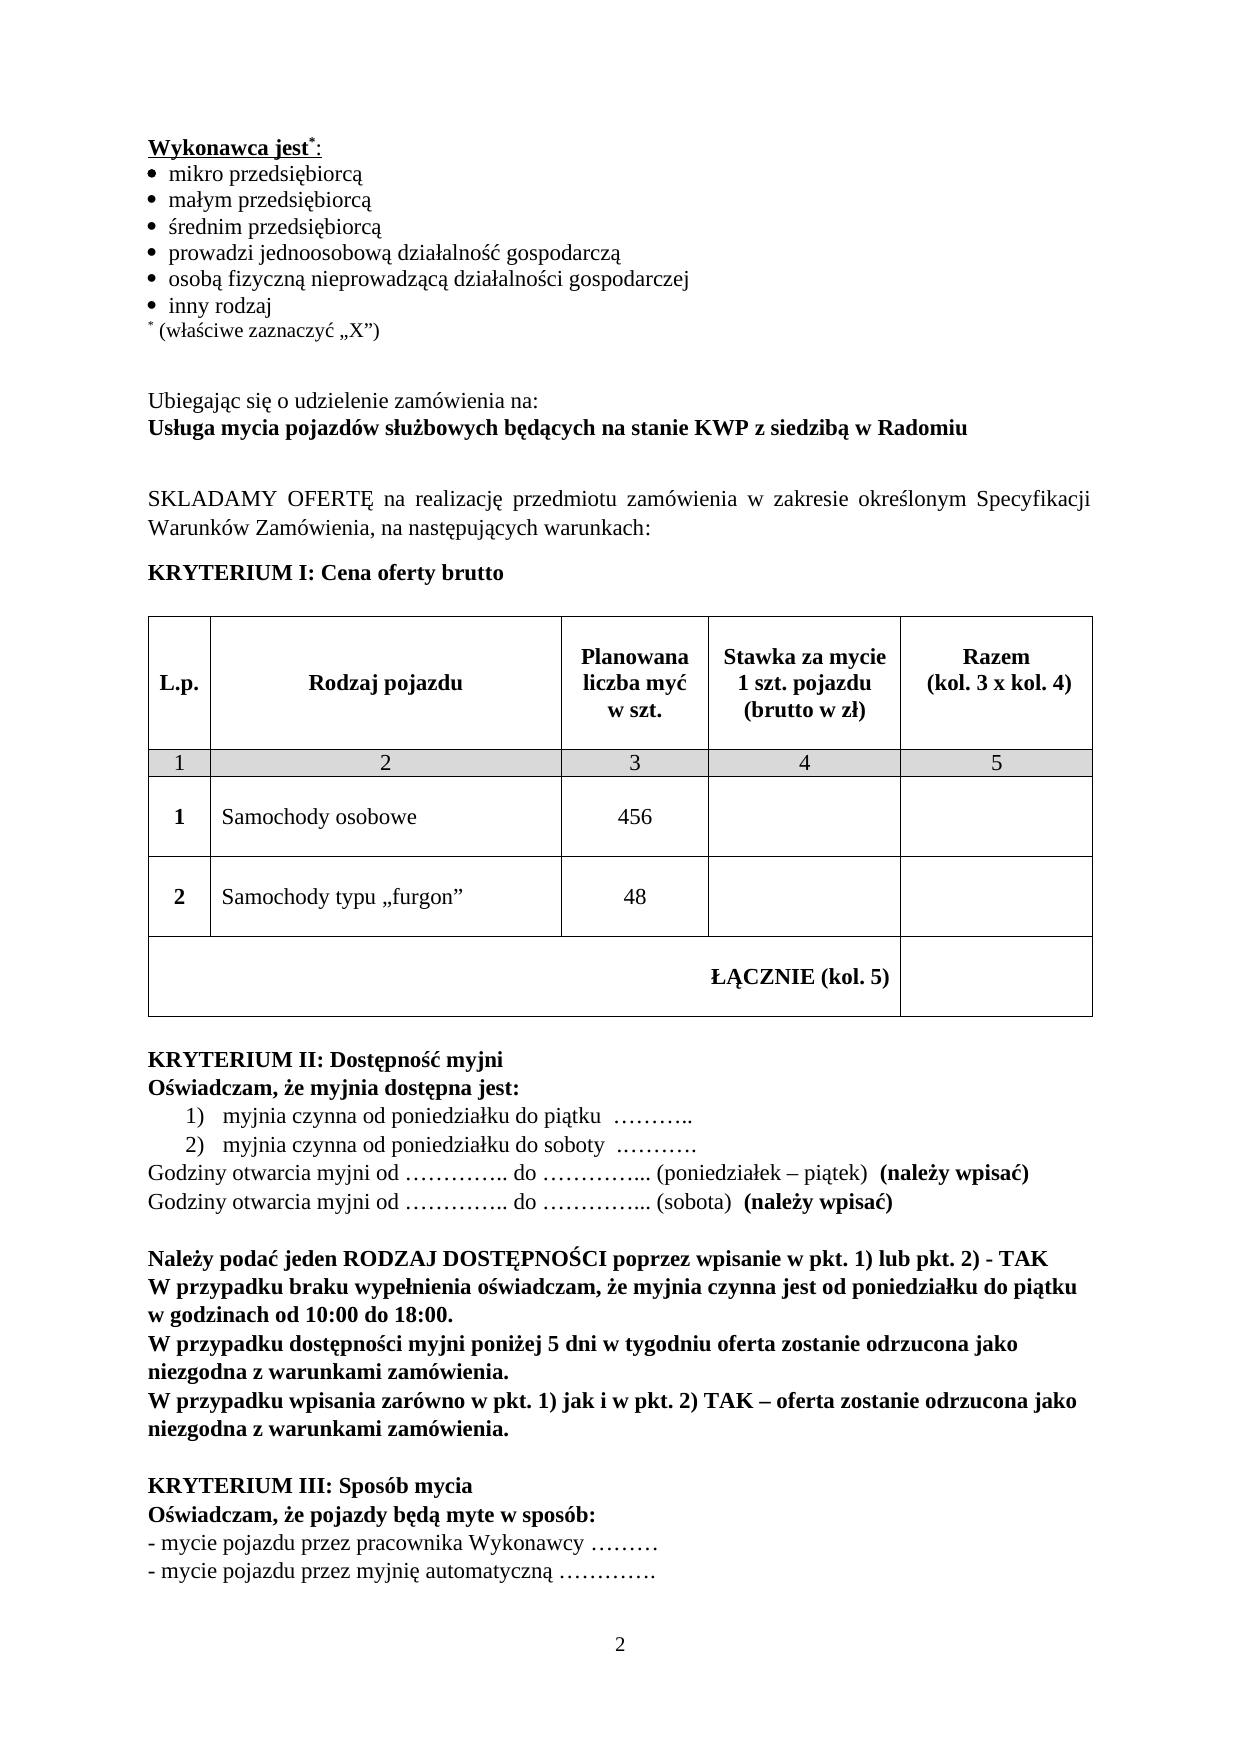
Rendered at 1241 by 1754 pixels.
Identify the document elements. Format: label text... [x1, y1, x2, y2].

table_header Razem (kol. 3 x kol. 4) [901, 617, 1092, 748]
table_cell 4 [709, 750, 900, 776]
list prowadzi jednoosobową działalność gospodarczą [148, 239, 1093, 266]
text KRYTERIUM I: Cena oferty brutto [148, 559, 1093, 585]
table_cell [709, 777, 900, 856]
table_cell Samochody osobowe [211, 777, 561, 856]
text Ubiegając się o udzielenie zamówienia na: [148, 387, 1093, 414]
table_cell 1 [149, 750, 210, 776]
list myjnia czynna od poniedziałku do piątku ……….. [185, 1102, 1093, 1129]
text Oświadczam, że pojazdy będą myte w sposób: [148, 1501, 1093, 1527]
text Usługa mycia pojazdów służbowych będących na stanie KWP z siedzibą w Radomiu [148, 414, 1093, 440]
text W przypadku wpisania zarówno w pkt. 1) jak i w pkt. 2) TAK – oferta zostanie odrzucona jako niezgodna z warunkami zamówienia. [148, 1387, 1093, 1442]
table_cell [901, 777, 1092, 856]
text Należy podać jeden RODZAJ DOSTĘPNOŚCI poprzez wpisanie w pkt. 1) lub pkt. 2) - TAK [148, 1245, 1093, 1271]
list * (właściwe zaznaczyć „X”) [148, 318, 1093, 342]
table_header Rodzaj pojazdu [211, 617, 561, 748]
table_cell [709, 857, 900, 936]
list osobą fizyczną nieprowadzącą działalności gospodarczej [148, 266, 1093, 292]
list SKLADAMY OFERTĘ na realizację przedmiotu zamówienia w zakresie określonym Specyfikacji Warunków Zamówienia, na następujących warunkach: [148, 485, 1093, 540]
list mikro przedsiębiorcą [148, 160, 1093, 186]
list małym przedsiębiorcą [148, 186, 1093, 213]
text - mycie pojazdu przez pracownika Wykonawcy ……… [148, 1529, 1093, 1555]
list średnim przedsiębiorcą [148, 213, 1093, 239]
table_cell 1 [149, 777, 210, 856]
text W przypadku dostępności myjni poniżej 5 dni w tygodniu oferta zostanie odrzucona jako niezgodna z warunkami zamówienia. [148, 1330, 1093, 1385]
table_cell 3 [562, 750, 708, 776]
list inny rodzaj [148, 292, 1093, 318]
text Godziny otwarcia myjni od ………….. do …………... (poniedziałek – piątek) (należy wpisać) [148, 1159, 1093, 1186]
table_cell [901, 937, 1092, 1016]
table_cell 48 [562, 857, 708, 936]
text Wykonawca jest*: [148, 134, 1093, 160]
text W przypadku braku wypełnienia oświadczam, że myjnia czynna jest od poniedziałku do piątku w godzinach od 10:00 do 18:00. [148, 1273, 1093, 1328]
text Oświadczam, że myjnia dostępna jest: [148, 1074, 1093, 1100]
text KRYTERIUM II: Dostępność myjni [148, 1046, 1093, 1072]
text - mycie pojazdu przez myjnię automatyczną …………. [148, 1557, 1093, 1584]
table_header Planowana liczba myć w szt. [562, 617, 708, 748]
table_cell [901, 857, 1092, 936]
list myjnia czynna od poniedziałku do soboty .………. [185, 1131, 1093, 1157]
table_cell Samochody typu „furgon” [211, 857, 561, 936]
text Godziny otwarcia myjni od ………….. do …………... (sobota) (należy wpisać) [148, 1188, 1093, 1214]
table_header Stawka za mycie 1 szt. pojazdu (brutto w zł) [709, 617, 900, 748]
table_cell 5 [901, 750, 1092, 776]
text KRYTERIUM III: Sposób mycia [148, 1472, 1093, 1498]
table_cell 456 [562, 777, 708, 856]
table_cell 2 [149, 857, 210, 936]
table_cell 2 [211, 750, 561, 776]
table_cell ŁĄCZNIE (kol. 5) [149, 937, 900, 1016]
table_header L.p. [149, 617, 210, 748]
